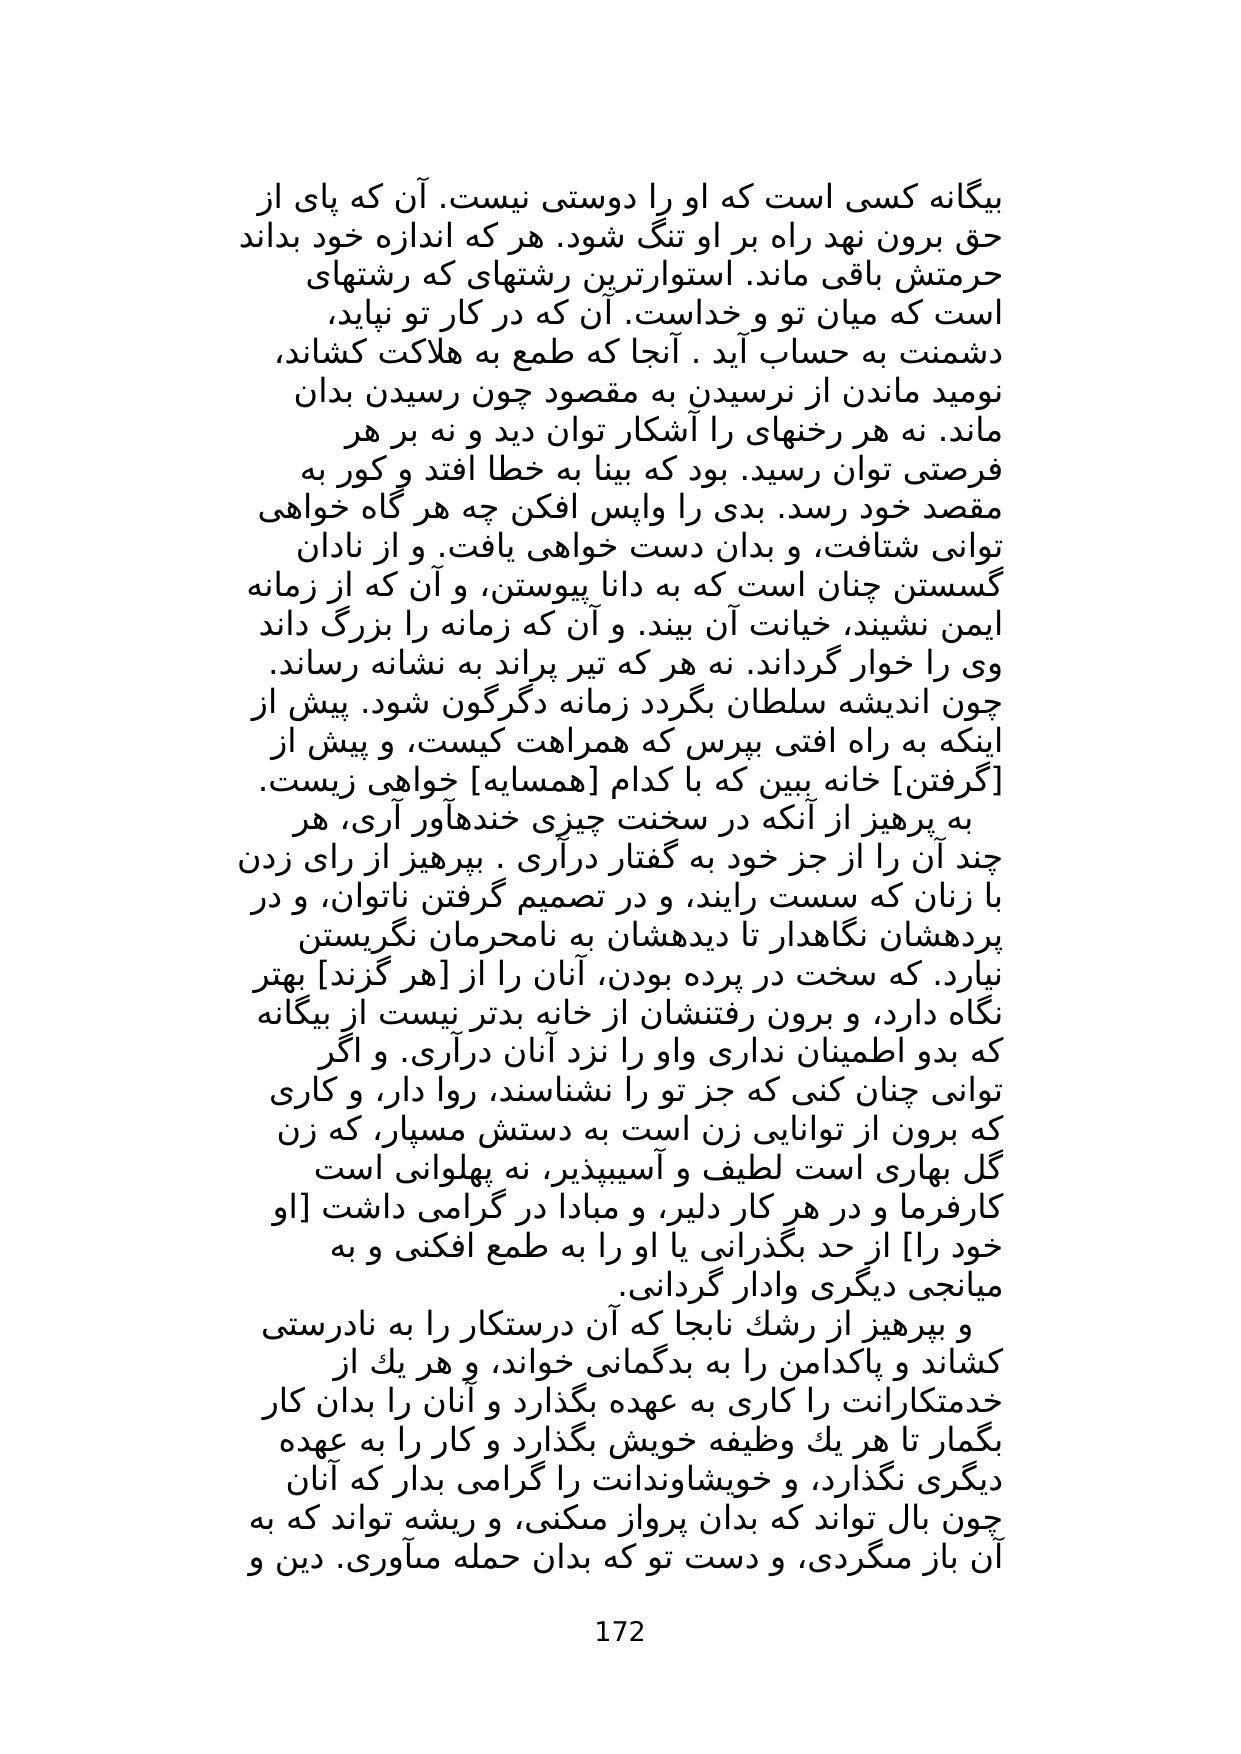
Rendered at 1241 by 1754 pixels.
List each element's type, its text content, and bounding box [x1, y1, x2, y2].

text به پرهيز از آنكه در سخنت چيزى خنده‏آور آرى، هر چند آن را از جز خود به گفتار درآرى . بپرهيز از راى زدن با زنان كه سست رايند، و در تصميم گرفتن ناتوان، و در پرده‏شان نگاه‏دار تا ديده‏شان به نامحرمان نگريستن نيارد. كه سخت در پرده بودن، آنان را از [هر گزند] بهتر نگاه دارد، و برون رفتنشان از خانه بدتر نيست از بيگانه كه بدو اطمينان ندارى واو را نزد آنان درآرى. و اگر توانى چنان كنى كه جز تو را نشناسند، روا دار، و كارى كه برون از توانايى زن است به دستش مسپار، كه زن گل بهارى است لطيف و آسيب‏پذير، نه پهلوانى است كارفرما و در هر كار دلير، و مبادا در گرامى داشت‏ [او خود را] از حد بگذرانى يا او را به طمع افكنى و به ميانجى ديگرى وادار گردانى. [236, 799, 1004, 1304]
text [236, 1304, 1004, 1576]
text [236, 177, 1004, 799]
